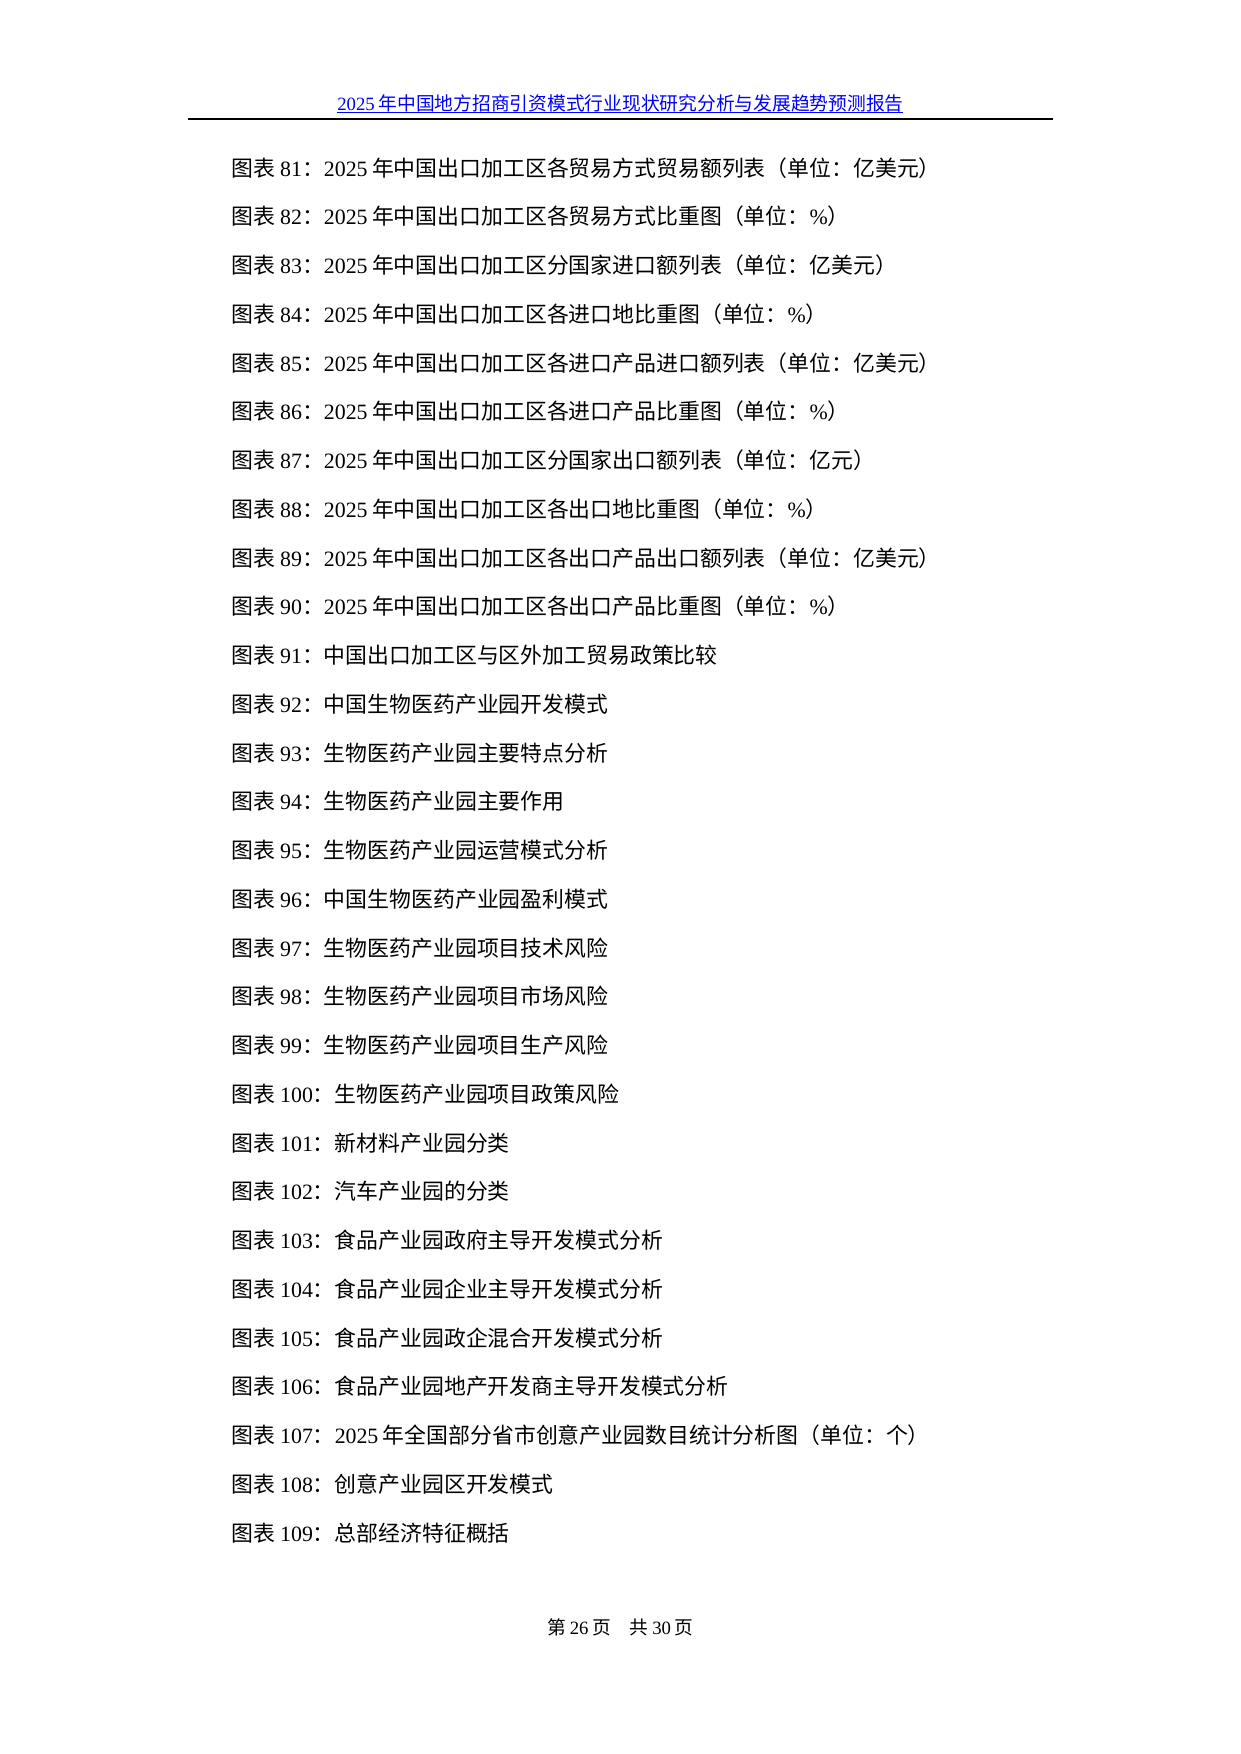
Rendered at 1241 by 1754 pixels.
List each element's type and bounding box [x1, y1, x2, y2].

text [187, 150, 1053, 1548]
